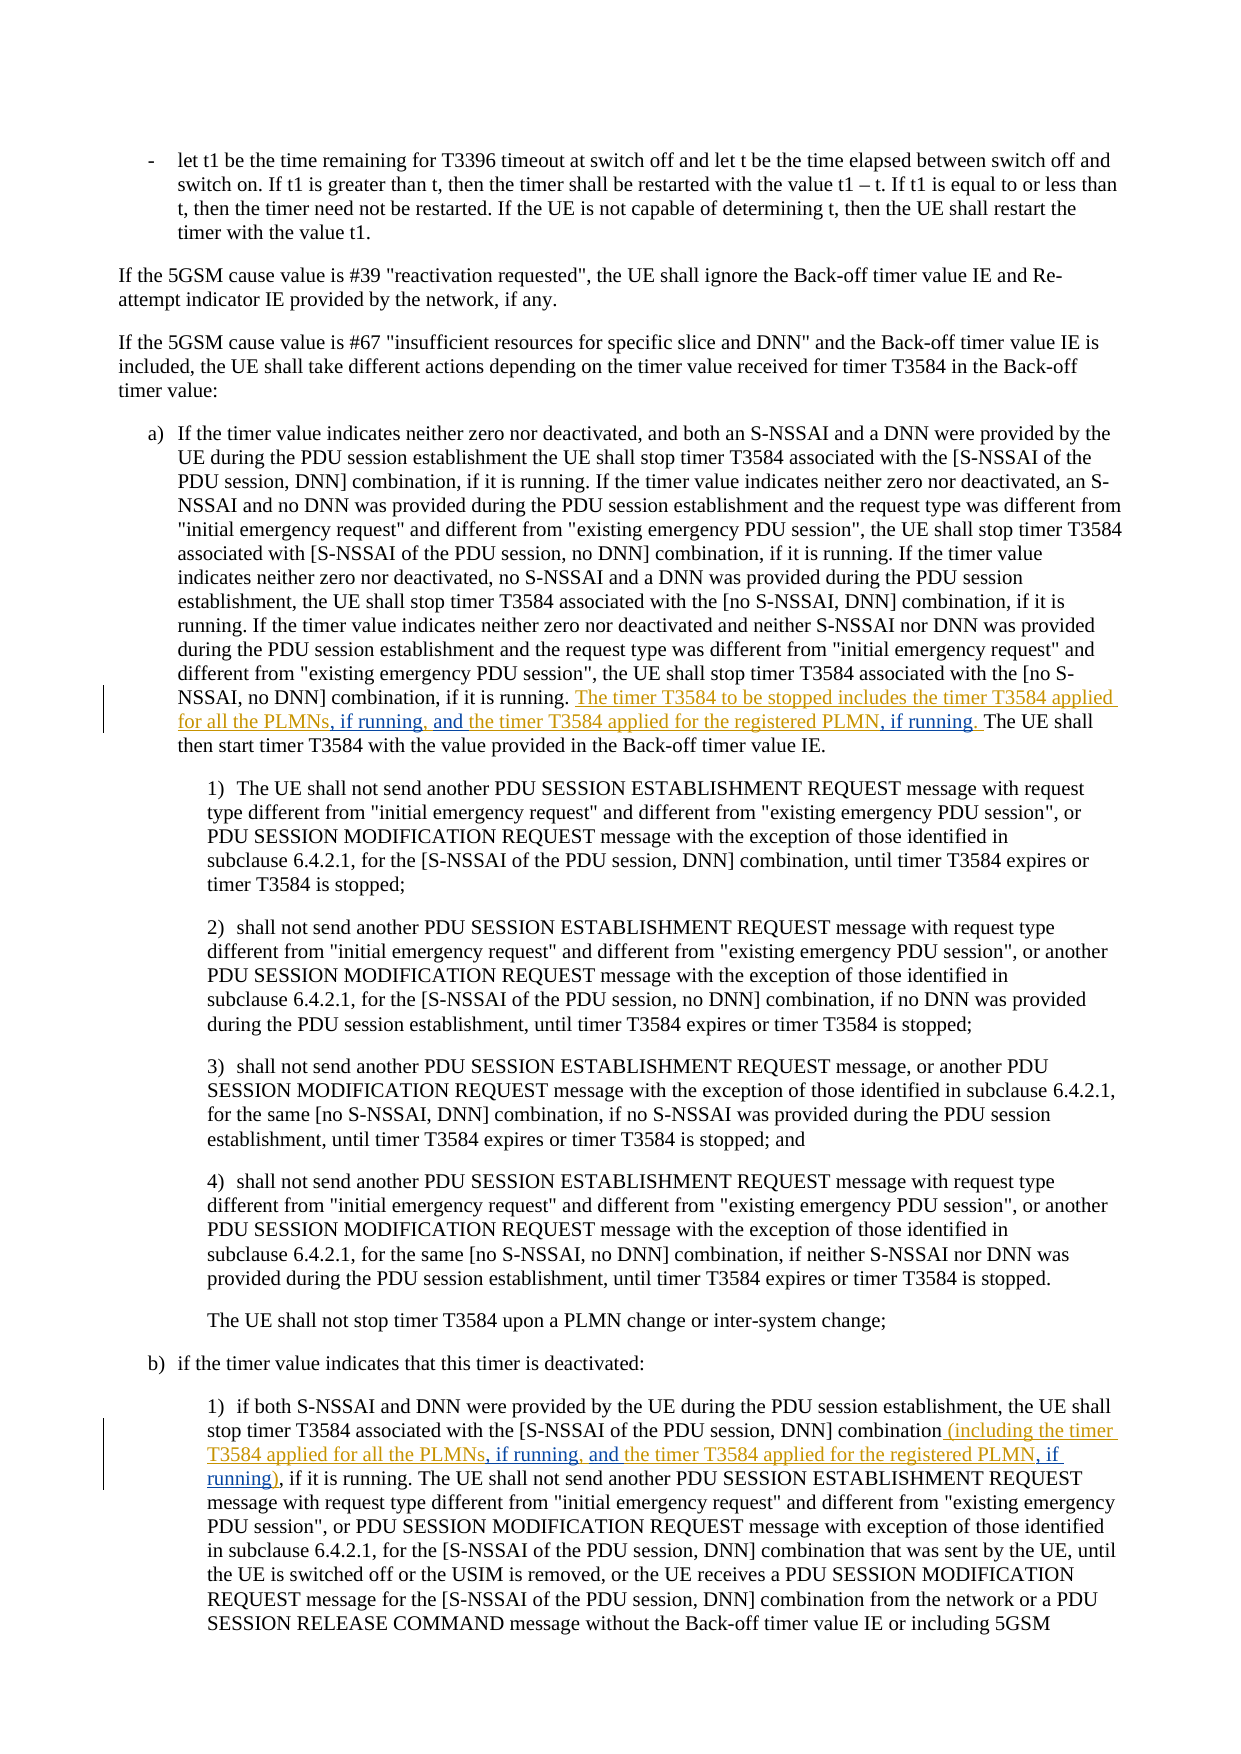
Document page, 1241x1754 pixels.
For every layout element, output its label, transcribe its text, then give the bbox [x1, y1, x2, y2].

text 4) shall not send another PDU SESSION ESTABLISHMENT REQUEST message with request type different from "initial emergency request" and different from "existing emergency PDU session", or another PDU SESSION MODIFICATION REQUEST message with the exception of those identified in subclause 6.4.2.1, for the same [no S-NSSAI, no DNN] combination, if neither S-NSSAI nor DNN was provided during the PDU session establishment, until timer T3584 expires or timer T3584 is stopped. [207, 1169, 1122, 1289]
text If the 5GSM cause value is #39 "reactivation requested", the UE shall ignore the Back-off timer value IE and Re-attempt indicator IE provided by the network, if any. [118, 263, 1122, 311]
text The UE shall not stop timer T3584 upon a PLMN change or inter-system change; [207, 1308, 1122, 1332]
text If the 5GSM cause value is #67 "insufficient resources for specific slice and DNN" and the Back-off timer value IE is included, the UE shall take different actions depending on the timer value received for timer T3584 in the Back-off timer value: [118, 329, 1122, 402]
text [207, 1394, 1122, 1634]
text a) If the timer value indicates neither zero nor deactivated, and both an S-NSSAI and a DNN were provided by the UE during the PDU session establishment the UE shall stop timer T3584 associated with the [S-NSSAI of the PDU session, DNN] combination, if it is running. If the timer value indicates neither zero nor deactivated, an S-NSSAI and no DNN was provided during the PDU session establishment and the request type was different from "initial emergency request" and different from "existing emergency PDU session", the UE shall stop timer T3584 associated with [S-NSSAI of the PDU session, no DNN] combination, if it is running. If the timer value indicates neither zero nor deactivated, no S-NSSAI and a DNN was provided during the PDU session establishment, the UE shall stop timer T3584 associated with the [no S-NSSAI, DNN] combination, if it is running. If the timer value indicates neither zero nor deactivated and neither S-NSSAI nor DNN was provided during the PDU session establishment and the request type was different from "initial emergency request" and different from "existing emergency PDU session", the UE shall stop timer T3584 associated with the [no S-NSSAI, no DNN] combination, if it is running. The UE shall then start timer T3584 with the value provided in the Back-off timer value IE. [148, 421, 1122, 757]
text 1) The UE shall not send another PDU SESSION ESTABLISHMENT REQUEST message with request type different from "initial emergency request" and different from "existing emergency PDU session", or PDU SESSION MODIFICATION REQUEST message with the exception of those identified in subclause 6.4.2.1, for the [S-NSSAI of the PDU session, DNN] combination, until timer T3584 expires or timer T3584 is stopped; [207, 776, 1122, 896]
text - let t1 be the time remaining for T3396 timeout at switch off and let t be the time elapsed between switch off and switch on. If t1 is greater than t, then the timer shall be restarted with the value t1 – t. If t1 is equal to or less than t, then the timer need not be restarted. If the UE is not capable of determining t, then the UE shall restart the timer with the value t1. [148, 148, 1122, 244]
text 2) shall not send another PDU SESSION ESTABLISHMENT REQUEST message with request type different from "initial emergency request" and different from "existing emergency PDU session", or another PDU SESSION MODIFICATION REQUEST message with the exception of those identified in subclause 6.4.2.1, for the [S-NSSAI of the PDU session, no DNN] combination, if no DNN was provided during the PDU session establishment, until timer T3584 expires or timer T3584 is stopped; [207, 915, 1122, 1036]
text 3) shall not send another PDU SESSION ESTABLISHMENT REQUEST message, or another PDU SESSION MODIFICATION REQUEST message with the exception of those identified in subclause 6.4.2.1, for the same [no S-NSSAI, DNN] combination, if no S-NSSAI was provided during the PDU session establishment, until timer T3584 expires or timer T3584 is stopped; and [207, 1054, 1122, 1151]
text b) if the timer value indicates that this timer is deactivated: [148, 1351, 1122, 1375]
